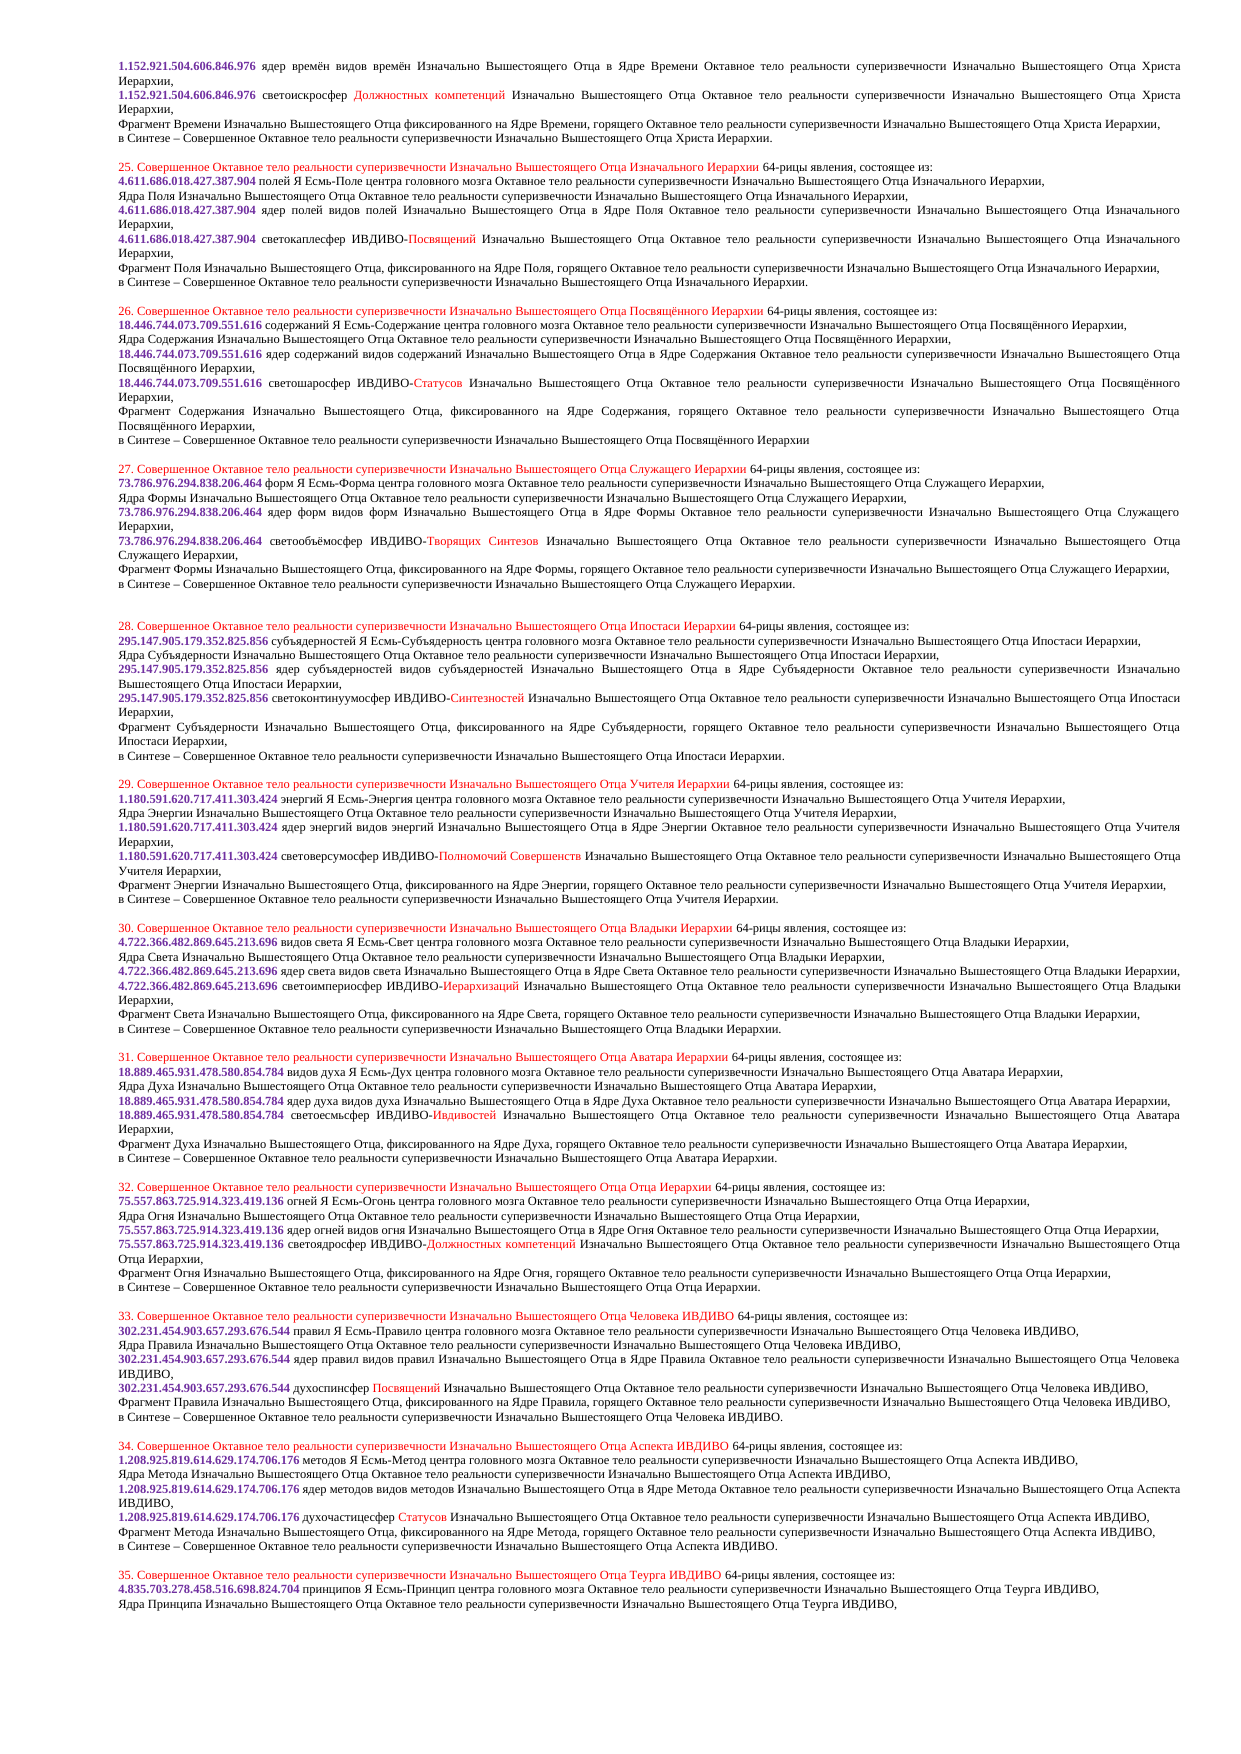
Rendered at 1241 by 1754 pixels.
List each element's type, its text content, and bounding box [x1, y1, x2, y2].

text Фрагмент Огня Изначально Вышестоящего Отца, фиксированного на Ядре Огня, горящего Октавное тело реальности суперизвечности Изначально Вышестоящего Отца Отца Иерархии, [118, 1266, 1181, 1280]
text 302.231.454.903.657.293.676.544 ядер правил видов правил Изначально Вышестоящего Отца в Ядре Правила Октавное тело реальности суперизвечности Изначально Вышестоящего Отца Человека ИВДИВО, [118, 1352, 1181, 1381]
text 1.208.925.819.614.629.174.706.176 методов Я Есмь-Метод центра головного мозга Октавное тело реальности суперизвечности Изначально Вышестоящего Отца Аспекта ИВДИВО, [118, 1453, 1181, 1467]
text 295.147.905.179.352.825.856 ядер субъядерностей видов субъядерностей Изначально Вышестоящего Отца в Ядре Субъядерности Октавное тело реальности суперизвечности Изначально Вышестоящего Отца Ипостаси Иерархии, [118, 662, 1181, 691]
text 26. Совершенное Октавное тело реальности суперизвечности Изначально Вышестоящего Отца Посвящённого Иерархии 64-рицы явления, состоящее из: [118, 303, 1181, 318]
text 4.611.686.018.427.387.904 ядер полей видов полей Изначально Вышестоящего Отца в Ядре Поля Октавное тело реальности суперизвечности Изначально Вышестоящего Отца Изначального Иерархии, [118, 203, 1181, 232]
text 1.152.921.504.606.846.976 светоискросфер Должностных компетенций Изначально Вышестоящего Отца Октавное тело реальности суперизвечности Изначально Вышестоящего Отца Христа Иерархии, [118, 88, 1181, 117]
text 302.231.454.903.657.293.676.544 духоспинсфер Посвящений Изначально Вышестоящего Отца Октавное тело реальности суперизвечности Изначально Вышестоящего Отца Человека ИВДИВО, [118, 1381, 1181, 1395]
text 75.557.863.725.914.323.419.136 огней Я Есмь-Огонь центра головного мозга Октавное тело реальности суперизвечности Изначально Вышестоящего Отца Отца Иерархии, [118, 1194, 1181, 1208]
text в Синтезе – Совершенное Октавное тело реальности суперизвечности Изначально Вышестоящего Отца Учителя Иерархии. [118, 892, 1181, 906]
text Фрагмент Содержания Изначально Вышестоящего Отца, фиксированного на Ядре Содержания, горящего Октавное тело реальности суперизвечности Изначально Вышестоящего Отца Посвящённого Иерархии, [118, 404, 1181, 433]
text 35. Совершенное Октавное тело реальности суперизвечности Изначально Вышестоящего Отца Теурга ИВДИВО 64-рицы явления, состоящее из: [118, 1568, 1181, 1582]
text 1.180.591.620.717.411.303.424 энергий Я Есмь-Энергия центра головного мозга Октавное тело реальности суперизвечности Изначально Вышестоящего Отца Учителя Иерархии, [118, 791, 1181, 806]
text 73.786.976.294.838.206.464 форм Я Есмь-Форма центра головного мозга Октавное тело реальности суперизвечности Изначально Вышестоящего Отца Служащего Иерархии, [118, 476, 1181, 490]
text 18.446.744.073.709.551.616 содержаний Я Есмь-Содержание центра головного мозга Октавное тело реальности суперизвечности Изначально Вышестоящего Отца Посвящённого Иерархии, [118, 318, 1181, 332]
text в Синтезе – Совершенное Октавное тело реальности суперизвечности Изначально Вышестоящего Отца Аватара Иерархии. [118, 1151, 1181, 1165]
text 18.889.465.931.478.580.854.784 ядер духа видов духа Изначально Вышестоящего Отца в Ядре Духа Октавное тело реальности суперизвечности Изначально Вышестоящего Отца Аватара Иерархии, [118, 1093, 1181, 1108]
text 18.446.744.073.709.551.616 светошаросфер ИВДИВО-Статусов Изначально Вышестоящего Отца Октавное тело реальности суперизвечности Изначально Вышестоящего Отца Посвящённого Иерархии, [118, 375, 1181, 404]
text Ядра Метода Изначально Вышестоящего Отца Октавное тело реальности суперизвечности Изначально Вышестоящего Отца Аспекта ИВДИВО, [118, 1467, 1181, 1481]
text 29. Совершенное Октавное тело реальности суперизвечности Изначально Вышестоящего Отца Учителя Иерархии 64-рицы явления, состоящее из: [118, 777, 1181, 791]
text 4.722.366.482.869.645.213.696 видов света Я Есмь-Свет центра головного мозга Октавное тело реальности суперизвечности Изначально Вышестоящего Отца Владыки Иерархии, [118, 935, 1181, 949]
text Фрагмент Духа Изначально Вышестоящего Отца, фиксированного на Ядре Духа, горящего Октавное тело реальности суперизвечности Изначально Вышестоящего Отца Аватара Иерархии, [118, 1136, 1181, 1151]
text Ядра Субъядерности Изначально Вышестоящего Отца Октавное тело реальности суперизвечности Изначально Вышестоящего Отца Ипостаси Иерархии, [118, 648, 1181, 662]
text 1.208.925.819.614.629.174.706.176 ядер методов видов методов Изначально Вышестоящего Отца в Ядре Метода Октавное тело реальности суперизвечности Изначально Вышестоящего Отца Аспекта ИВДИВО, [118, 1481, 1181, 1510]
text Фрагмент Формы Изначально Вышестоящего Отца, фиксированного на Ядре Формы, горящего Октавное тело реальности суперизвечности Изначально Вышестоящего Отца Служащего Иерархии, [118, 562, 1181, 577]
text в Синтезе – Совершенное Октавное тело реальности суперизвечности Изначально Вышестоящего Отца Христа Иерархии. [118, 131, 1181, 145]
text 1.152.921.504.606.846.976 ядер времён видов времён Изначально Вышестоящего Отца в Ядре Времени Октавное тело реальности суперизвечности Изначально Вышестоящего Отца Христа Иерархии, [118, 59, 1181, 88]
text в Синтезе – Совершенное Октавное тело реальности суперизвечности Изначально Вышестоящего Отца Служащего Иерархии. [118, 577, 1181, 591]
text 1.208.925.819.614.629.174.706.176 духочастицесфер Статусов Изначально Вышестоящего Отца Октавное тело реальности суперизвечности Изначально Вышестоящего Отца Аспекта ИВДИВО, [118, 1510, 1181, 1524]
text Ядра Огня Изначально Вышестоящего Отца Октавное тело реальности суперизвечности Изначально Вышестоящего Отца Отца Иерархии, [118, 1208, 1181, 1223]
text Фрагмент Света Изначально Вышестоящего Отца, фиксированного на Ядре Света, горящего Октавное тело реальности суперизвечности Изначально Вышестоящего Отца Владыки Иерархии, [118, 1007, 1181, 1021]
text Ядра Духа Изначально Вышестоящего Отца Октавное тело реальности суперизвечности Изначально Вышестоящего Отца Аватара Иерархии, [118, 1079, 1181, 1093]
text 75.557.863.725.914.323.419.136 светоядросфер ИВДИВО-Должностных компетенций Изначально Вышестоящего Отца Октавное тело реальности суперизвечности Изначально Вышестоящего Отца Отца Иерархии, [118, 1237, 1181, 1266]
text 4.722.366.482.869.645.213.696 светоимпериосфер ИВДИВО-Иерархизаций Изначально Вышестоящего Отца Октавное тело реальности суперизвечности Изначально Вышестоящего Отца Владыки Иерархии, [118, 978, 1181, 1007]
text 295.147.905.179.352.825.856 субъядерностей Я Есмь-Субъядерность центра головного мозга Октавное тело реальности суперизвечности Изначально Вышестоящего Отца Ипостаси Иерархии, [118, 633, 1181, 648]
text Ядра Энергии Изначально Вышестоящего Отца Октавное тело реальности суперизвечности Изначально Вышестоящего Отца Учителя Иерархии, [118, 806, 1181, 820]
text Фрагмент Субъядерности Изначально Вышестоящего Отца, фиксированного на Ядре Субъядерности, горящего Октавное тело реальности суперизвечности Изначально Вышестоящего Отца Ипостаси Иерархии, [118, 719, 1181, 748]
text 18.889.465.931.478.580.854.784 светоесмьсфер ИВДИВО-Ивдивостей Изначально Вышестоящего Отца Октавное тело реальности суперизвечности Изначально Вышестоящего Отца Аватара Иерархии, [118, 1108, 1181, 1136]
text Фрагмент Времени Изначально Вышестоящего Отца фиксированного на Ядре Времени, горящего Октавное тело реальности суперизвечности Изначально Вышестоящего Отца Христа Иерархии, [118, 117, 1181, 131]
text Ядра Содержания Изначально Вышестоящего Отца Октавное тело реальности суперизвечности Изначально Вышестоящего Отца Посвящённого Иерархии, [118, 332, 1181, 347]
text в Синтезе – Совершенное Октавное тело реальности суперизвечности Изначально Вышестоящего Отца Аспекта ИВДИВО. [118, 1539, 1181, 1553]
text 31. Совершенное Октавное тело реальности суперизвечности Изначально Вышестоящего Отца Аватара Иерархии 64-рицы явления, состоящее из: [118, 1050, 1181, 1064]
text 73.786.976.294.838.206.464 ядер форм видов форм Изначально Вышестоящего Отца в Ядре Формы Октавное тело реальности суперизвечности Изначально Вышестоящего Отца Служащего Иерархии, [118, 505, 1181, 533]
text в Синтезе – Совершенное Октавное тело реальности суперизвечности Изначально Вышестоящего Отца Отца Иерархии. [118, 1280, 1181, 1294]
text в Синтезе – Совершенное Октавное тело реальности суперизвечности Изначально Вышестоящего Отца Изначального Иерархии. [118, 275, 1181, 289]
text в Синтезе – Совершенное Октавное тело реальности суперизвечности Изначально Вышестоящего Отца Посвящённого Иерархии [118, 433, 1181, 447]
text Фрагмент Поля Изначально Вышестоящего Отца, фиксированного на Ядре Поля, горящего Октавное тело реальности суперизвечности Изначально Вышестоящего Отца Изначального Иерархии, [118, 260, 1181, 275]
text 28. Совершенное Октавное тело реальности суперизвечности Изначально Вышестоящего Отца Ипостаси Иерархии 64-рицы явления, состоящее из: [118, 619, 1181, 633]
text 75.557.863.725.914.323.419.136 ядер огней видов огня Изначально Вышестоящего Отца в Ядре Огня Октавное тело реальности суперизвечности Изначально Вышестоящего Отца Отца Иерархии, [118, 1223, 1181, 1237]
text в Синтезе – Совершенное Октавное тело реальности суперизвечности Изначально Вышестоящего Отца Владыки Иерархии. [118, 1021, 1181, 1036]
text 30. Совершенное Октавное тело реальности суперизвечности Изначально Вышестоящего Отца Владыки Иерархии 64-рицы явления, состоящее из: [118, 921, 1181, 935]
text 27. Совершенное Октавное тело реальности суперизвечности Изначально Вышестоящего Отца Служащего Иерархии 64-рицы явления, состоящее из: [118, 462, 1181, 476]
text Фрагмент Энергии Изначально Вышестоящего Отца, фиксированного на Ядре Энергии, горящего Октавное тело реальности суперизвечности Изначально Вышестоящего Отца Учителя Иерархии, [118, 878, 1181, 892]
text 25. Совершенное Октавное тело реальности суперизвечности Изначально Вышестоящего Отца Изначального Иерархии 64-рицы явления, состоящее из: [118, 160, 1181, 174]
text 73.786.976.294.838.206.464 светообъёмосфер ИВДИВО-Творящих Синтезов Изначально Вышестоящего Отца Октавное тело реальности суперизвечности Изначально Вышестоящего Отца Служащего Иерархии, [118, 533, 1181, 562]
text 295.147.905.179.352.825.856 светоконтинуумосфер ИВДИВО-Синтезностей Изначально Вышестоящего Отца Октавное тело реальности суперизвечности Изначально Вышестоящего Отца Ипостаси Иерархии, [118, 691, 1181, 719]
text 4.722.366.482.869.645.213.696 ядер света видов света Изначально Вышестоящего Отца в Ядре Света Октавное тело реальности суперизвечности Изначально Вышестоящего Отца Владыки Иерархии, [118, 964, 1181, 978]
text 34. Совершенное Октавное тело реальности суперизвечности Изначально Вышестоящего Отца Аспекта ИВДИВО 64-рицы явления, состоящее из: [118, 1438, 1181, 1453]
text 18.446.744.073.709.551.616 ядер содержаний видов содержаний Изначально Вышестоящего Отца в Ядре Содержания Октавное тело реальности суперизвечности Изначально Вышестоящего Отца Посвящённого Иерархии, [118, 347, 1181, 375]
text 32. Совершенное Октавное тело реальности суперизвечности Изначально Вышестоящего Отца Отца Иерархии 64-рицы явления, состоящее из: [118, 1179, 1181, 1194]
text Ядра Правила Изначально Вышестоящего Отца Октавное тело реальности суперизвечности Изначально Вышестоящего Отца Человека ИВДИВО, [118, 1338, 1181, 1352]
text Фрагмент Метода Изначально Вышестоящего Отца, фиксированного на Ядре Метода, горящего Октавное тело реальности суперизвечности Изначально Вышестоящего Отца Аспекта ИВДИВО, [118, 1524, 1181, 1539]
text 302.231.454.903.657.293.676.544 правил Я Есмь-Правило центра головного мозга Октавное тело реальности суперизвечности Изначально Вышестоящего Отца Человека ИВДИВО, [118, 1323, 1181, 1338]
text 18.889.465.931.478.580.854.784 видов духа Я Есмь-Дух центра головного мозга Октавное тело реальности суперизвечности Изначально Вышестоящего Отца Аватара Иерархии, [118, 1064, 1181, 1079]
text Ядра Света Изначально Вышестоящего Отца Октавное тело реальности суперизвечности Изначально Вышестоящего Отца Владыки Иерархии, [118, 949, 1181, 964]
text 1.180.591.620.717.411.303.424 световерсумосфер ИВДИВО-Полномочий Совершенств Изначально Вышестоящего Отца Октавное тело реальности суперизвечности Изначально Вышестоящего Отца Учителя Иерархии, [118, 849, 1181, 878]
text 4.611.686.018.427.387.904 полей Я Есмь-Поле центра головного мозга Октавное тело реальности суперизвечности Изначально Вышестоящего Отца Изначального Иерархии, [118, 174, 1181, 188]
text в Синтезе – Совершенное Октавное тело реальности суперизвечности Изначально Вышестоящего Отца Ипостаси Иерархии. [118, 748, 1181, 763]
text в Синтезе – Совершенное Октавное тело реальности суперизвечности Изначально Вышестоящего Отца Человека ИВДИВО. [118, 1409, 1181, 1424]
text 33. Совершенное Октавное тело реальности суперизвечности Изначально Вышестоящего Отца Человека ИВДИВО 64-рицы явления, состоящее из: [118, 1309, 1181, 1323]
text 4.835.703.278.458.516.698.824.704 принципов Я Есмь-Принцип центра головного мозга Октавное тело реальности суперизвечности Изначально Вышестоящего Отца Теурга ИВДИВО, [118, 1582, 1181, 1596]
text 1.180.591.620.717.411.303.424 ядер энергий видов энергий Изначально Вышестоящего Отца в Ядре Энергии Октавное тело реальности суперизвечности Изначально Вышестоящего Отца Учителя Иерархии, [118, 820, 1181, 849]
text Ядра Формы Изначально Вышестоящего Отца Октавное тело реальности суперизвечности Изначально Вышестоящего Отца Служащего Иерархии, [118, 490, 1181, 505]
text Ядра Принципа Изначально Вышестоящего Отца Октавное тело реальности суперизвечности Изначально Вышестоящего Отца Теурга ИВДИВО, [118, 1596, 1181, 1611]
text Ядра Поля Изначально Вышестоящего Отца Октавное тело реальности суперизвечности Изначально Вышестоящего Отца Изначального Иерархии, [118, 188, 1181, 203]
text Фрагмент Правила Изначально Вышестоящего Отца, фиксированного на Ядре Правила, горящего Октавное тело реальности суперизвечности Изначально Вышестоящего Отца Человека ИВДИВО, [118, 1395, 1181, 1409]
text 4.611.686.018.427.387.904 светокаплесфер ИВДИВО-Посвящений Изначально Вышестоящего Отца Октавное тело реальности суперизвечности Изначально Вышестоящего Отца Изначального Иерархии, [118, 232, 1181, 260]
